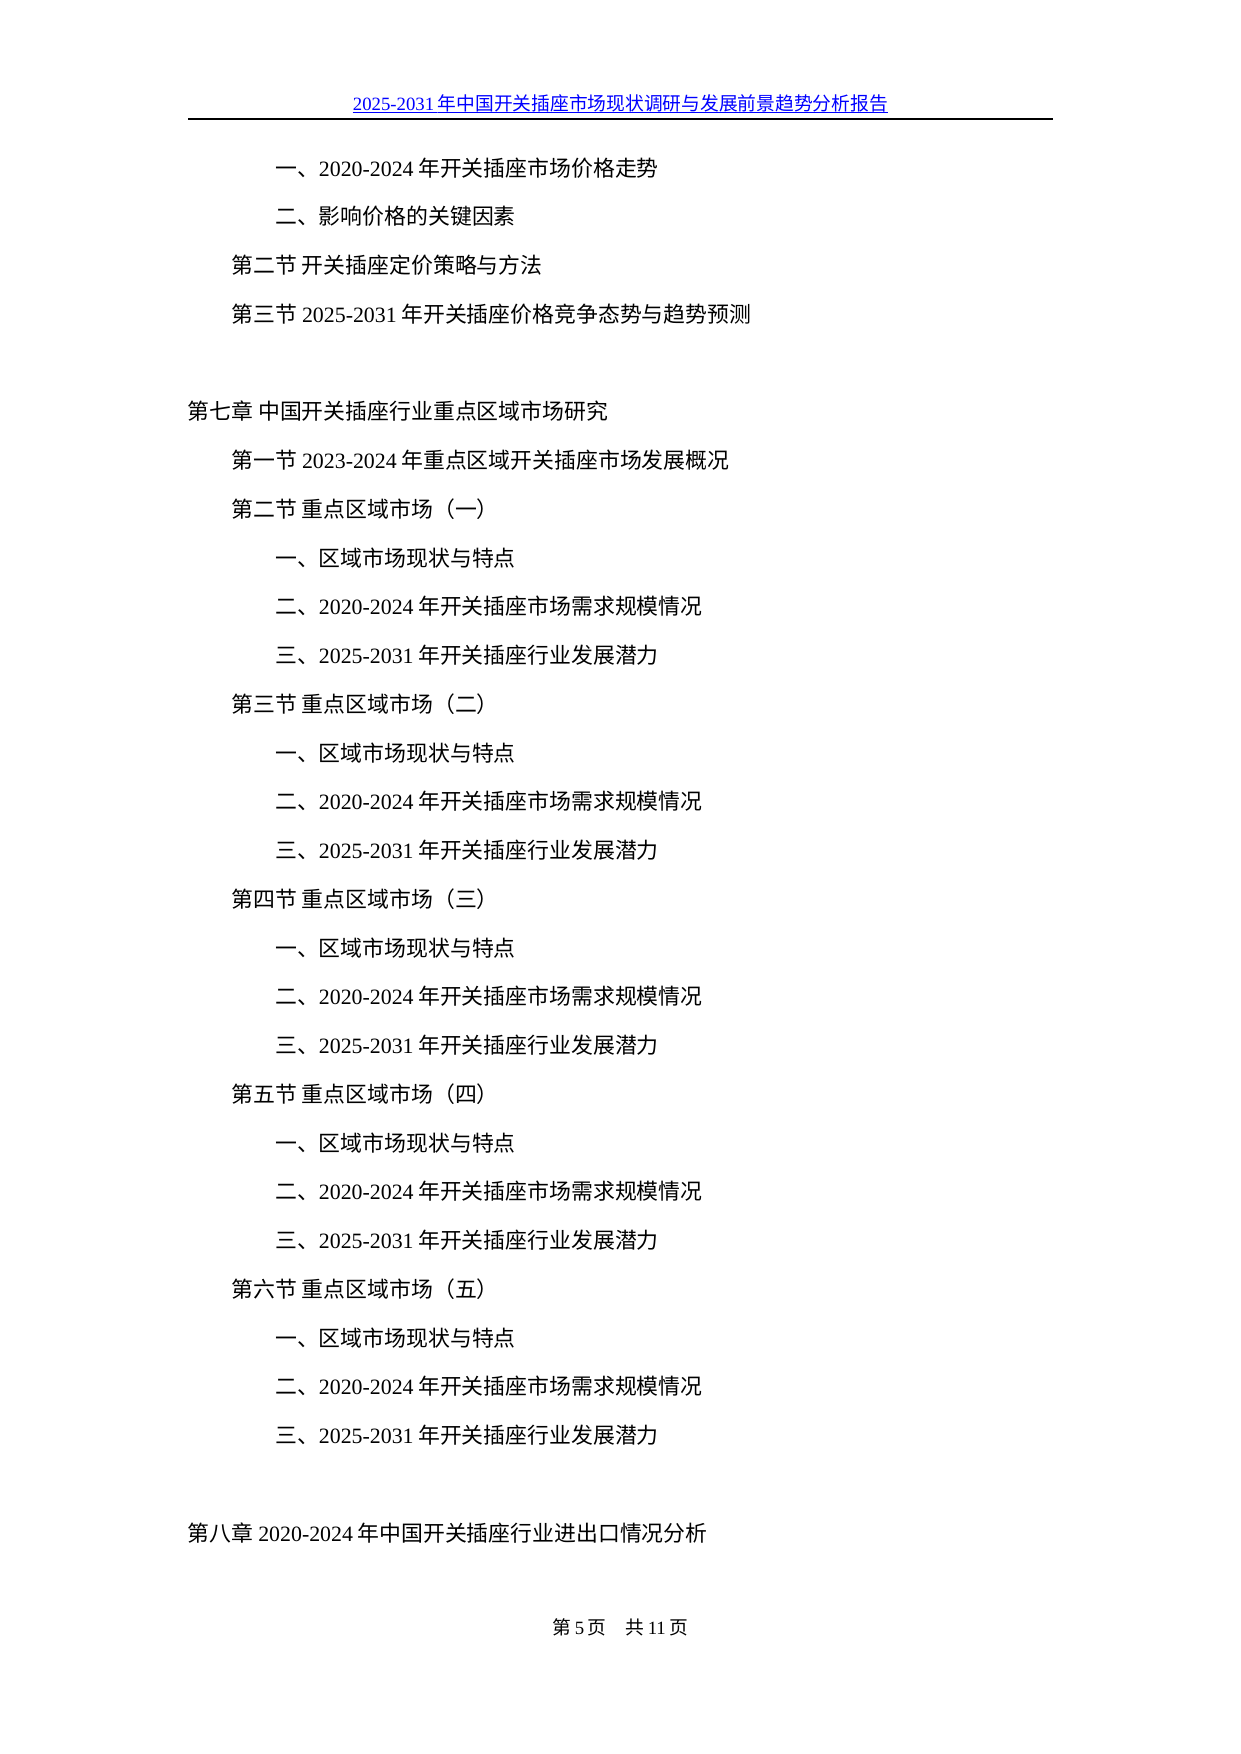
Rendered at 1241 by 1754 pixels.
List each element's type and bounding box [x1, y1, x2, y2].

text [187, 150, 1053, 1548]
